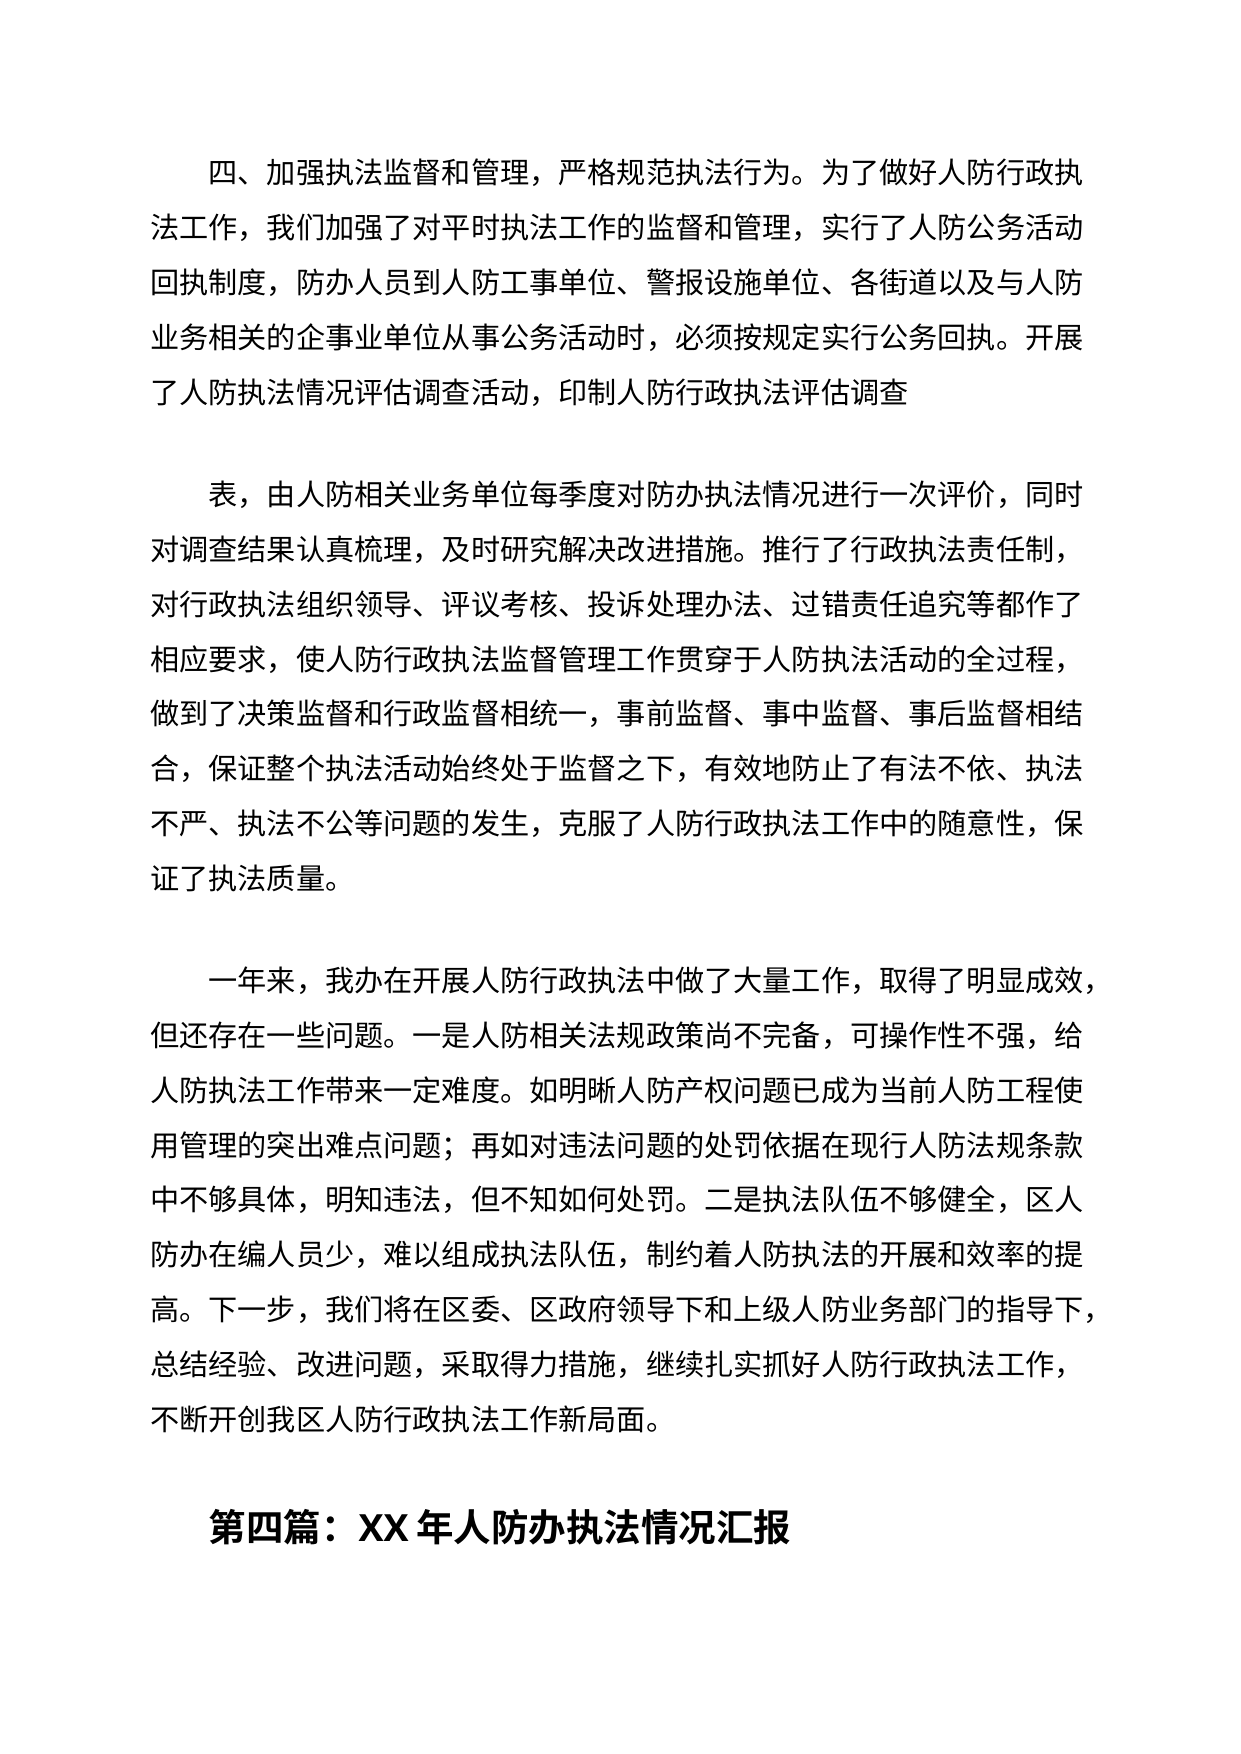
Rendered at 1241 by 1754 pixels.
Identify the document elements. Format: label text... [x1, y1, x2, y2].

text 表，由人防相关业务单位每季度对防办执法情况进行一次评价，同时对调查结果认真梳理，及时研究解决改进措施。推行了行政执法责任制，对行政执法组织领导、评议考核、投诉处理办法、过错责任追究等都作了相应要求，使人防行政执法监督管理工作贯穿于人防执法活动的全过程，做到了决策监督和行政监督相统一，事前监督、事中监督、事后监督相结合，保证整个执法活动始终处于监督之下，有效地防止了有法不依、执法不严、执法不公等问题的发生，克服了人防行政执法工作中的随意性，保证了执法质量。 [150, 471, 1090, 898]
text 一年来，我办在开展人防行政执法中做了大量工作，取得了明显成效，但还存在一些问题。一是人防相关法规政策尚不完备，可操作性不强，给人防执法工作带来一定难度。如明晰人防产权问题已成为当前人防工程使用管理的突出难点问题；再如对违法问题的处罚依据在现行人防法规条款中不够具体，明知违法，但不知如何处罚。二是执法队伍不够健全，区人防办在编人员少，难以组成执法队伍，制约着人防执法的开展和效率的提高。下一步，我们将在区委、区政府领导下和上级人防业务部门的指导下，总结经验、改进问题，采取得力措施，继续扎实抓好人防行政执法工作，不断开创我区人防行政执法工作新局面。 [150, 957, 1090, 1439]
text 第四篇：XX年人防办执法情况汇报 [150, 1498, 1090, 1553]
text 四、加强执法监督和管理，严格规范执法行为。为了做好人防行政执法工作，我们加强了对平时执法工作的监督和管理，实行了人防公务活动回执制度，防办人员到人防工事单位、警报设施单位、各街道以及与人防业务相关的企事业单位从事公务活动时，必须按规定实行公务回执。开展了人防执法情况评估调查活动，印制人防行政执法评估调查 [150, 150, 1090, 412]
